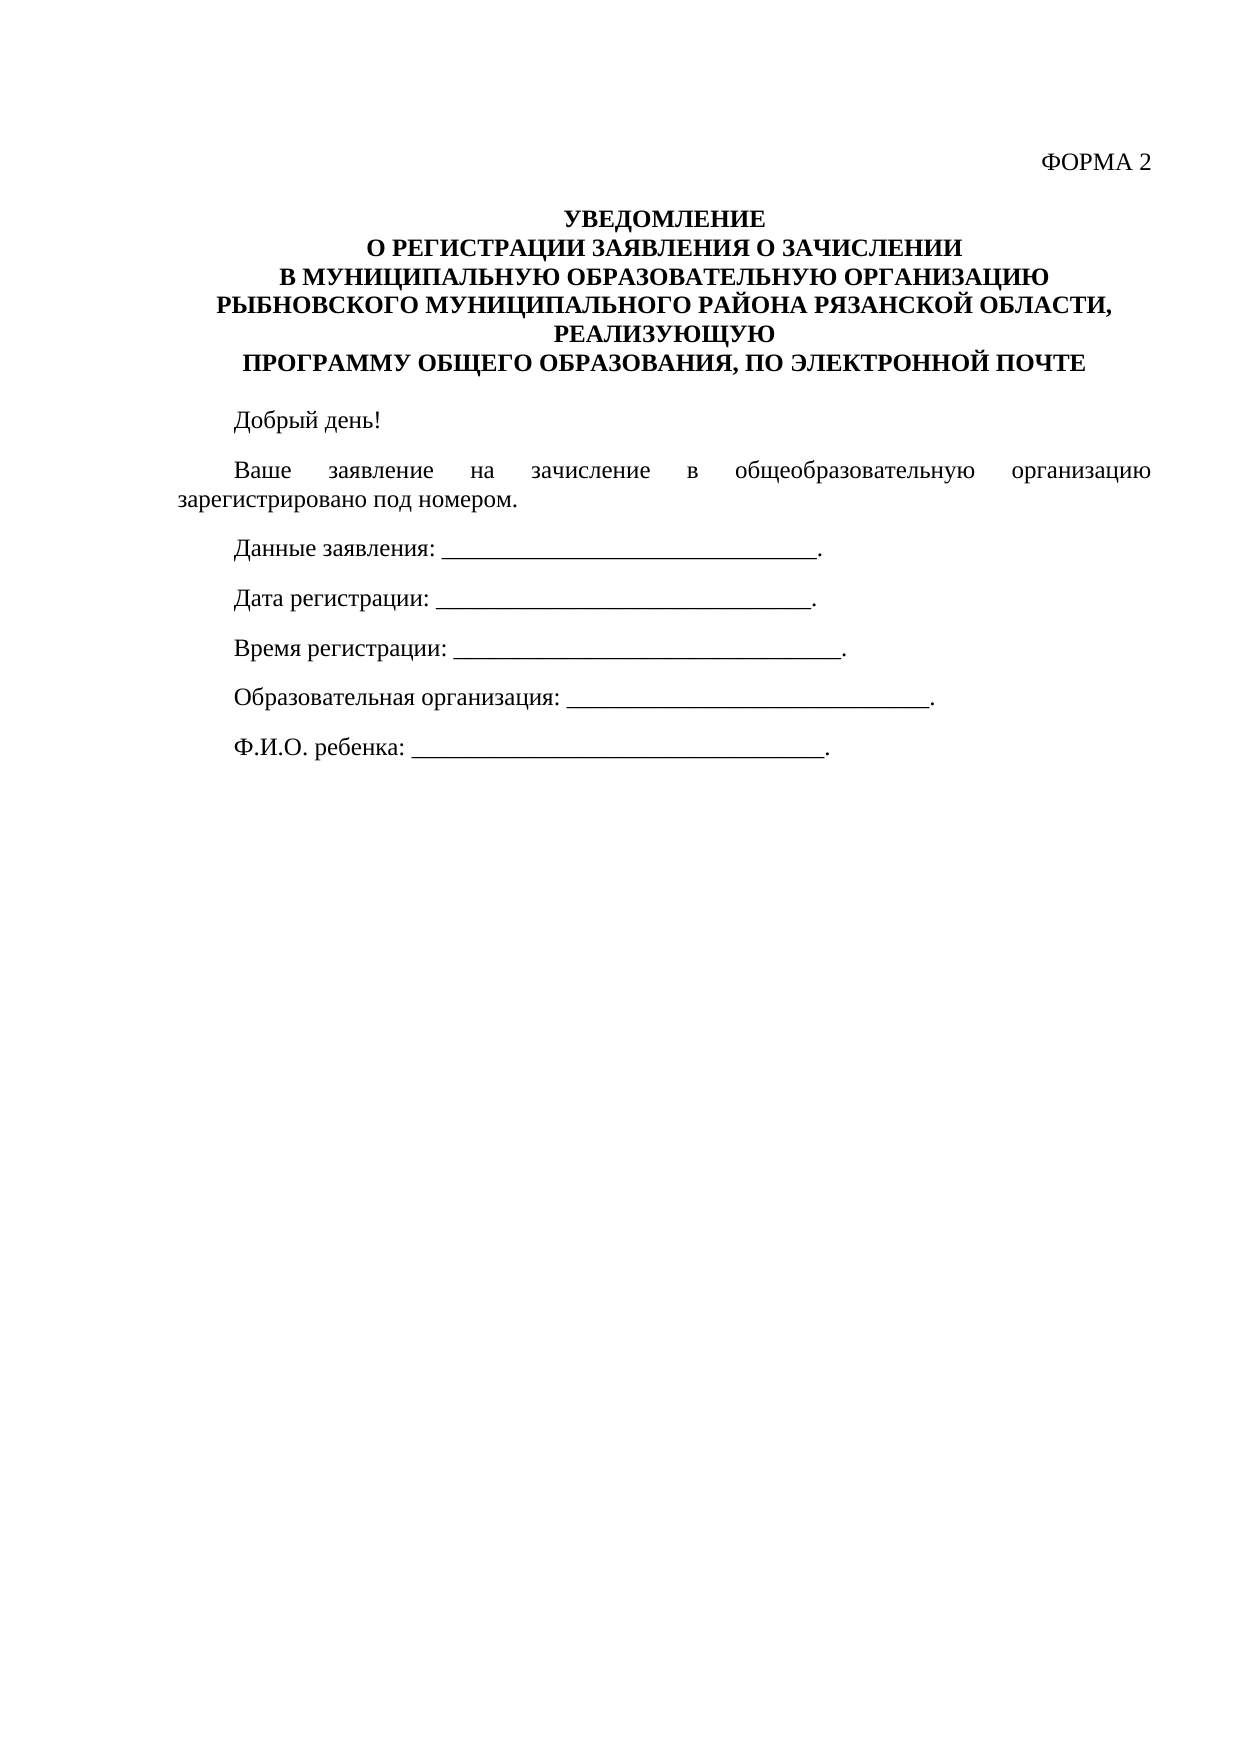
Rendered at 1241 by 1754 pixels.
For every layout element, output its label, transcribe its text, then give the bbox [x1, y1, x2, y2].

text Добрый день! [177, 406, 1152, 434]
text В МУНИЦИПАЛЬНУЮ ОБРАЗОВАТЕЛЬНУЮ ОРГАНИЗАЦИЮ РЫБНОВСКОГО МУНИЦИПАЛЬНОГО РАЙОНА РЯЗАНСКОЙ ОБЛАСТИ, РЕАЛИЗУЮЩУЮ [177, 262, 1152, 348]
text Дата регистрации: ______________________________. [177, 583, 1152, 612]
text О РЕГИСТРАЦИИ ЗАЯВЛЕНИЯ О ЗАЧИСЛЕНИИ [177, 233, 1152, 262]
text Ф.И.О. ребенка: _________________________________. [177, 732, 1152, 761]
text УВЕДОМЛЕНИЕ [177, 204, 1152, 233]
text ФОРМА 2 [177, 147, 1152, 176]
text ПРОГРАММУ ОБЩЕГО ОБРАЗОВАНИЯ, ПО ЭЛЕКТРОННОЙ ПОЧТЕ [177, 348, 1152, 377]
text Время регистрации: _______________________________. [177, 633, 1152, 661]
text Образовательная организация: _____________________________. [177, 682, 1152, 711]
text Ваше заявление на зачисление в общеобразовательную организацию зарегистрировано под номером. [177, 455, 1152, 513]
text Данные заявления: ______________________________. [177, 533, 1152, 562]
